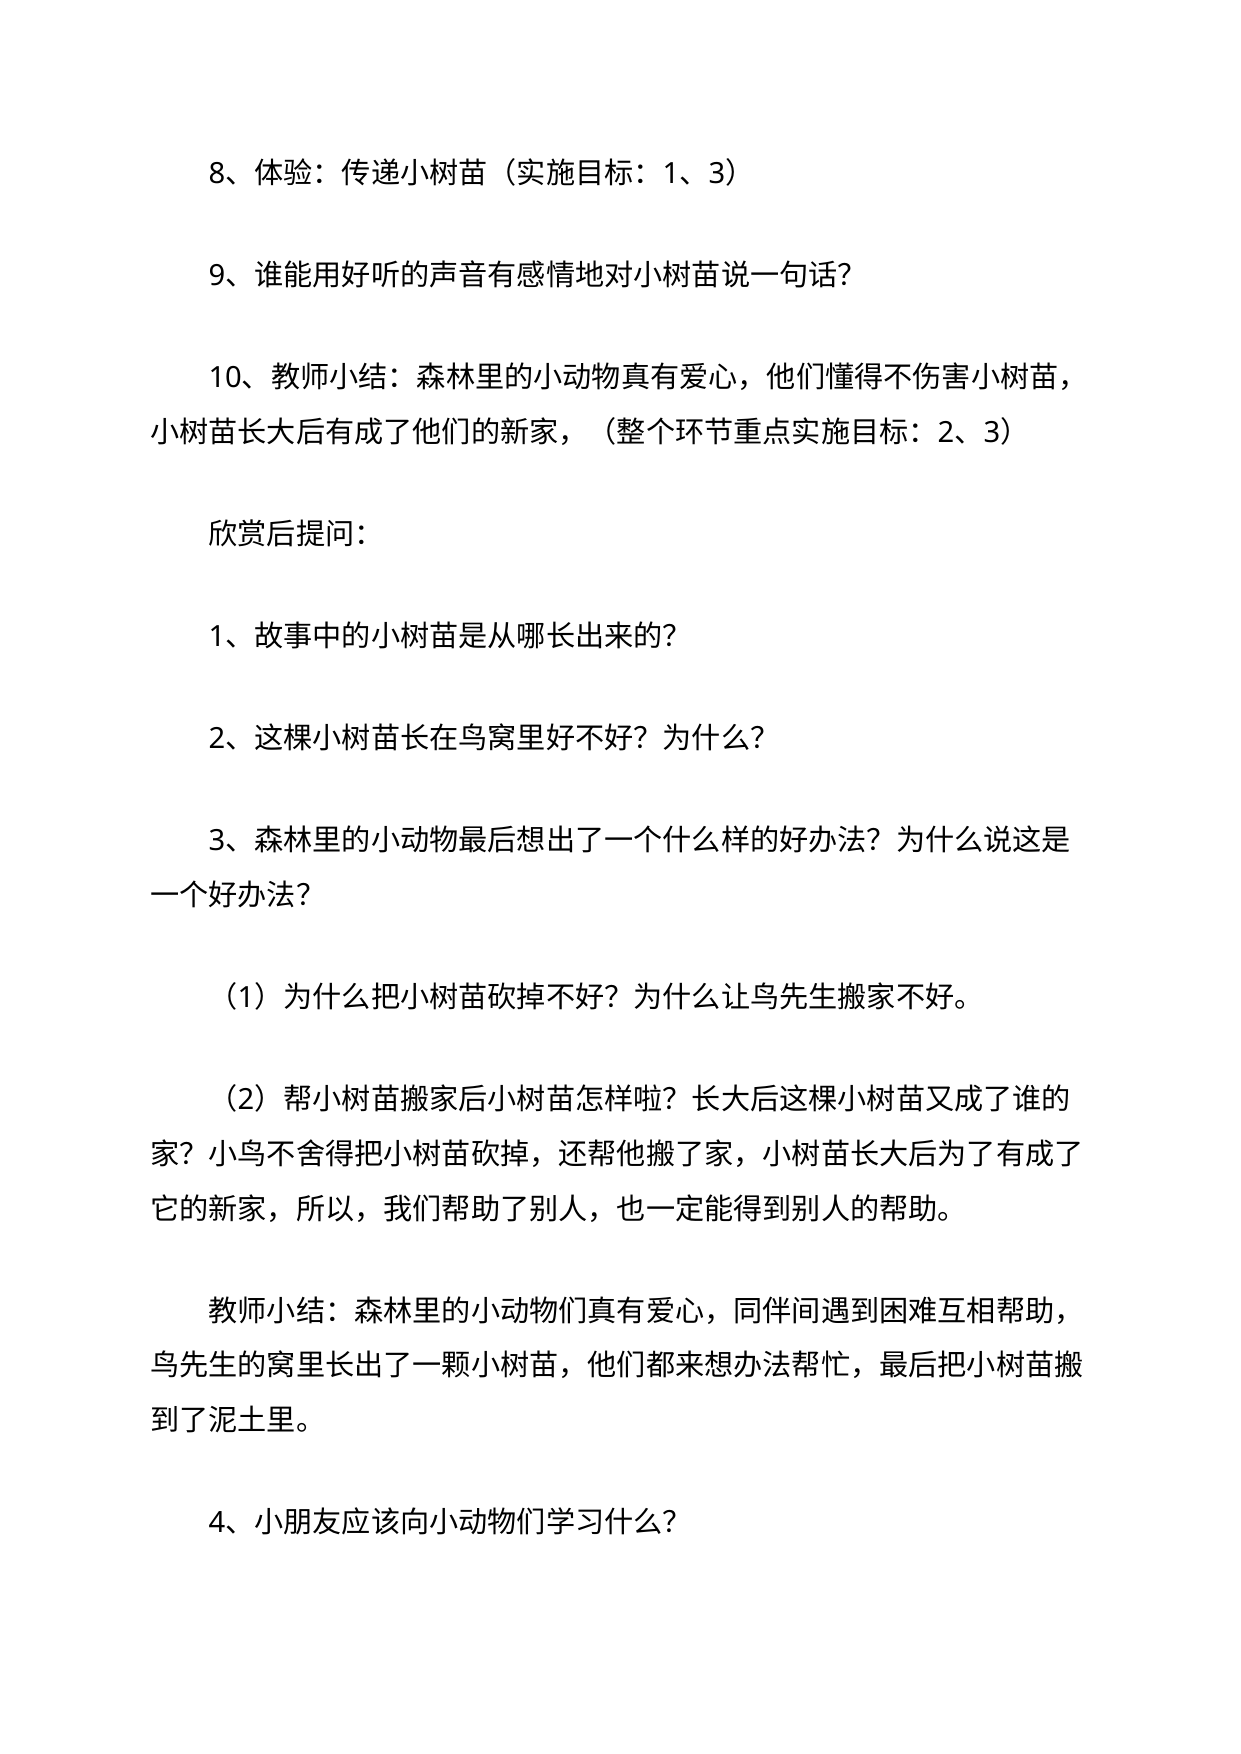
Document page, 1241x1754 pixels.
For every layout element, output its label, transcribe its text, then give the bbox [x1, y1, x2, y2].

text 9、谁能用好听的声音有感情地对小树苗说一句话？ [150, 252, 1090, 294]
text 10、教师小结：森林里的小动物真有爱心，他们懂得不伤害小树苗，小树苗长大后有成了他们的新家，（整个环节重点实施目标：2、3） [150, 354, 1090, 451]
text 8、体验：传递小树苗（实施目标：1、3） [150, 150, 1090, 192]
text 3、森林里的小动物最后想出了一个什么样的好办法？为什么说这是一个好办法？ [150, 817, 1090, 914]
text 欣赏后提问： [150, 511, 1090, 553]
text 教师小结：森林里的小动物们真有爱心，同伴间遇到困难互相帮助，鸟先生的窝里长出了一颗小树苗，他们都来想办法帮忙，最后把小树苗搬到了泥土里。 [150, 1287, 1090, 1439]
text （2）帮小树苗搬家后小树苗怎样啦？长大后这棵小树苗又成了谁的家？小鸟不舍得把小树苗砍掉，还帮他搬了家，小树苗长大后为了有成了它的新家，所以，我们帮助了别人，也一定能得到别人的帮助。 [150, 1075, 1090, 1228]
text 1、故事中的小树苗是从哪长出来的？ [150, 613, 1090, 655]
text 4、小朋友应该向小动物们学习什么？ [150, 1499, 1090, 1541]
text 2、这棵小树苗长在鸟窝里好不好？为什么？ [150, 715, 1090, 757]
text （1）为什么把小树苗砍掉不好？为什么让鸟先生搬家不好。 [150, 973, 1090, 1016]
